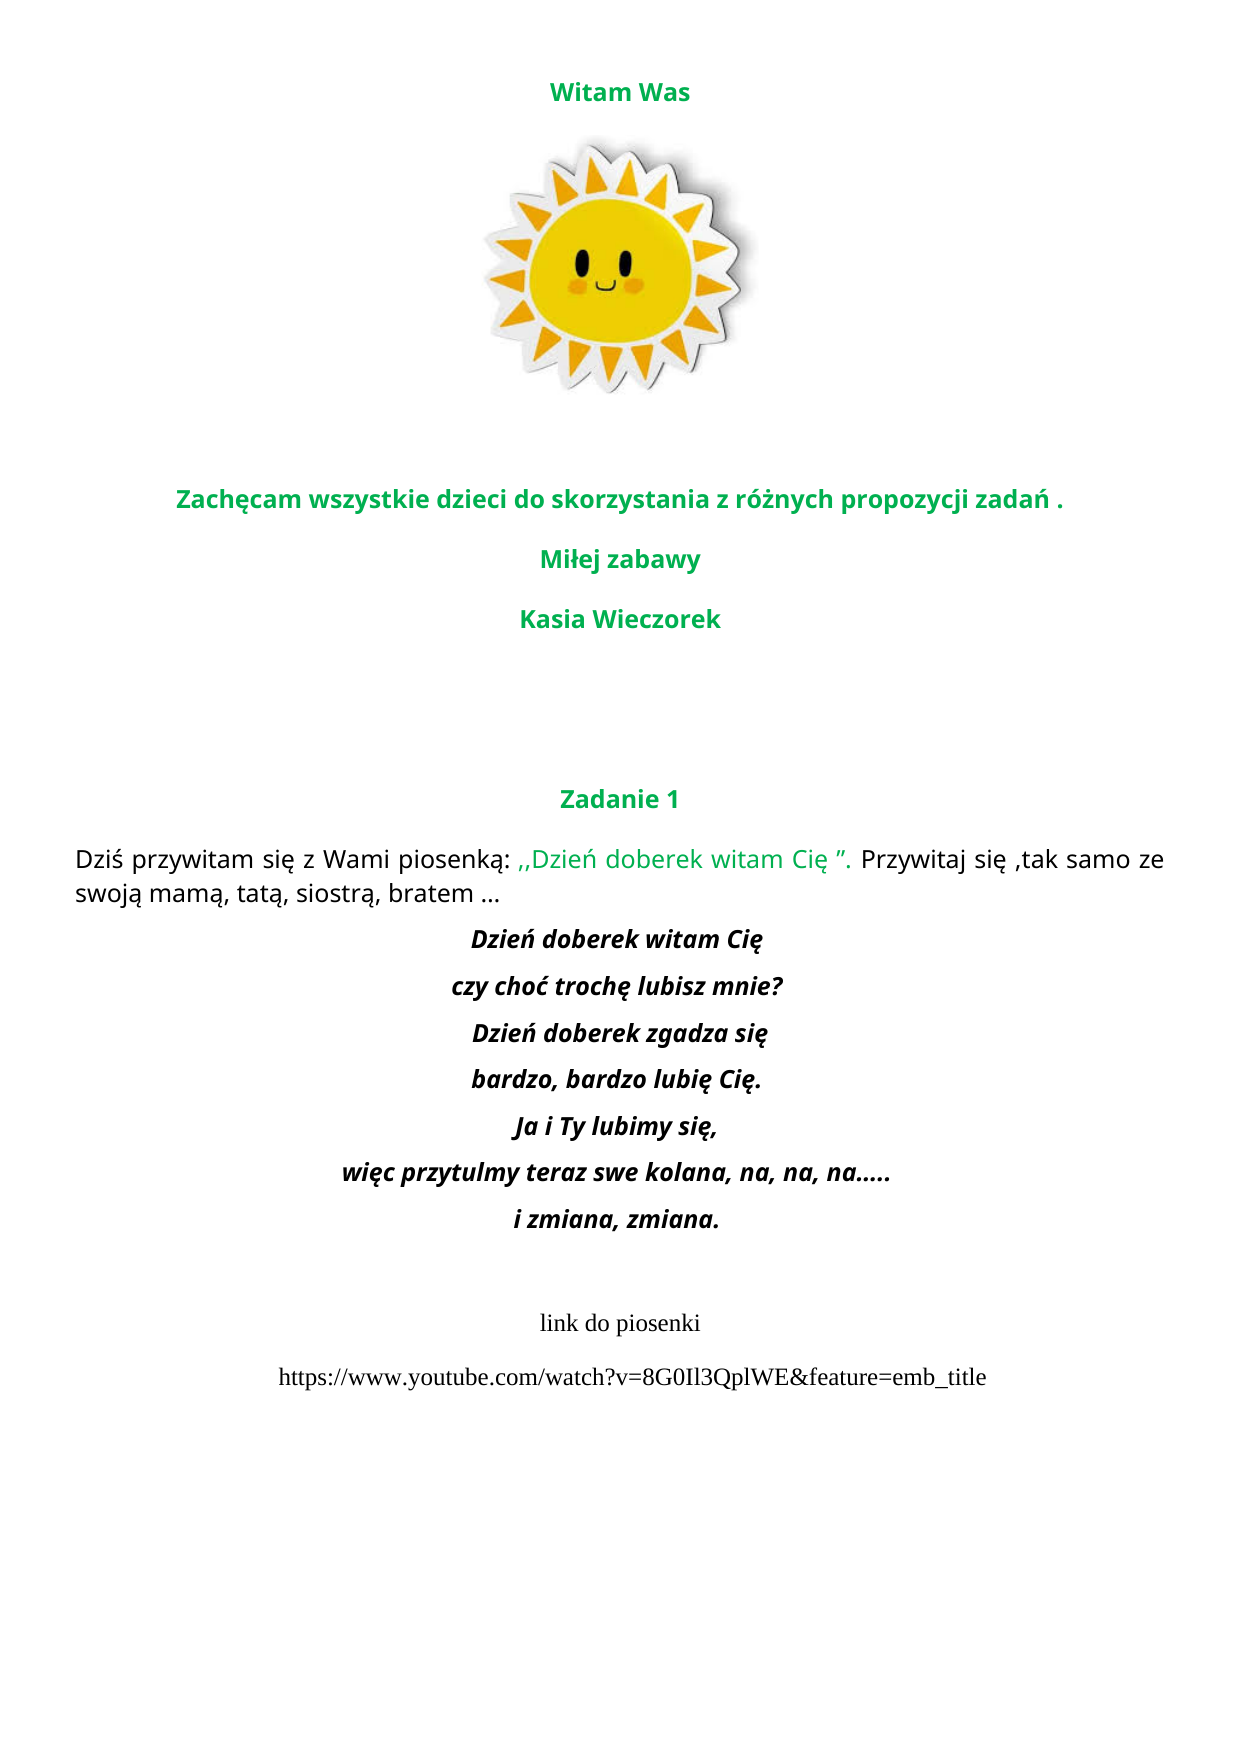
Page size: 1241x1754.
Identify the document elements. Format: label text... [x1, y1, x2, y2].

text i zmiana, zmiana. [75, 1202, 1165, 1236]
text Zadanie 1 [75, 782, 1165, 816]
text https://www.youtube.com/watch?v=8G0Il3QplWE&feature=emb_title [75, 1362, 1165, 1391]
text Dzień doberek witam Cię [75, 922, 1165, 956]
text link do piosenki [75, 1308, 1165, 1337]
text czy choć trochę lubisz mnie? [75, 969, 1165, 1003]
text Dzień doberek zgadza się [75, 1015, 1165, 1049]
picture [481, 135, 759, 397]
text Kasia Wieczorek [75, 602, 1165, 636]
text Zachęcam wszystkie dzieci do skorzystania z różnych propozycji zadań . [75, 482, 1165, 516]
text więc przytulmy teraz swe kolana, na, na, na….. [75, 1155, 1165, 1189]
text Miłej zabawy [75, 542, 1165, 576]
text Dziś przywitam się z Wami piosenką: ,,Dzień doberek witam Cię ”. Przywitaj się ,tak samo ze swoją mamą, tatą, siostrą, bratem … [75, 842, 1165, 910]
text Witam Was [75, 75, 1165, 109]
text bardzo, bardzo lubię Cię. [75, 1062, 1165, 1096]
text Ja i Ty lubimy się, [75, 1108, 1165, 1142]
